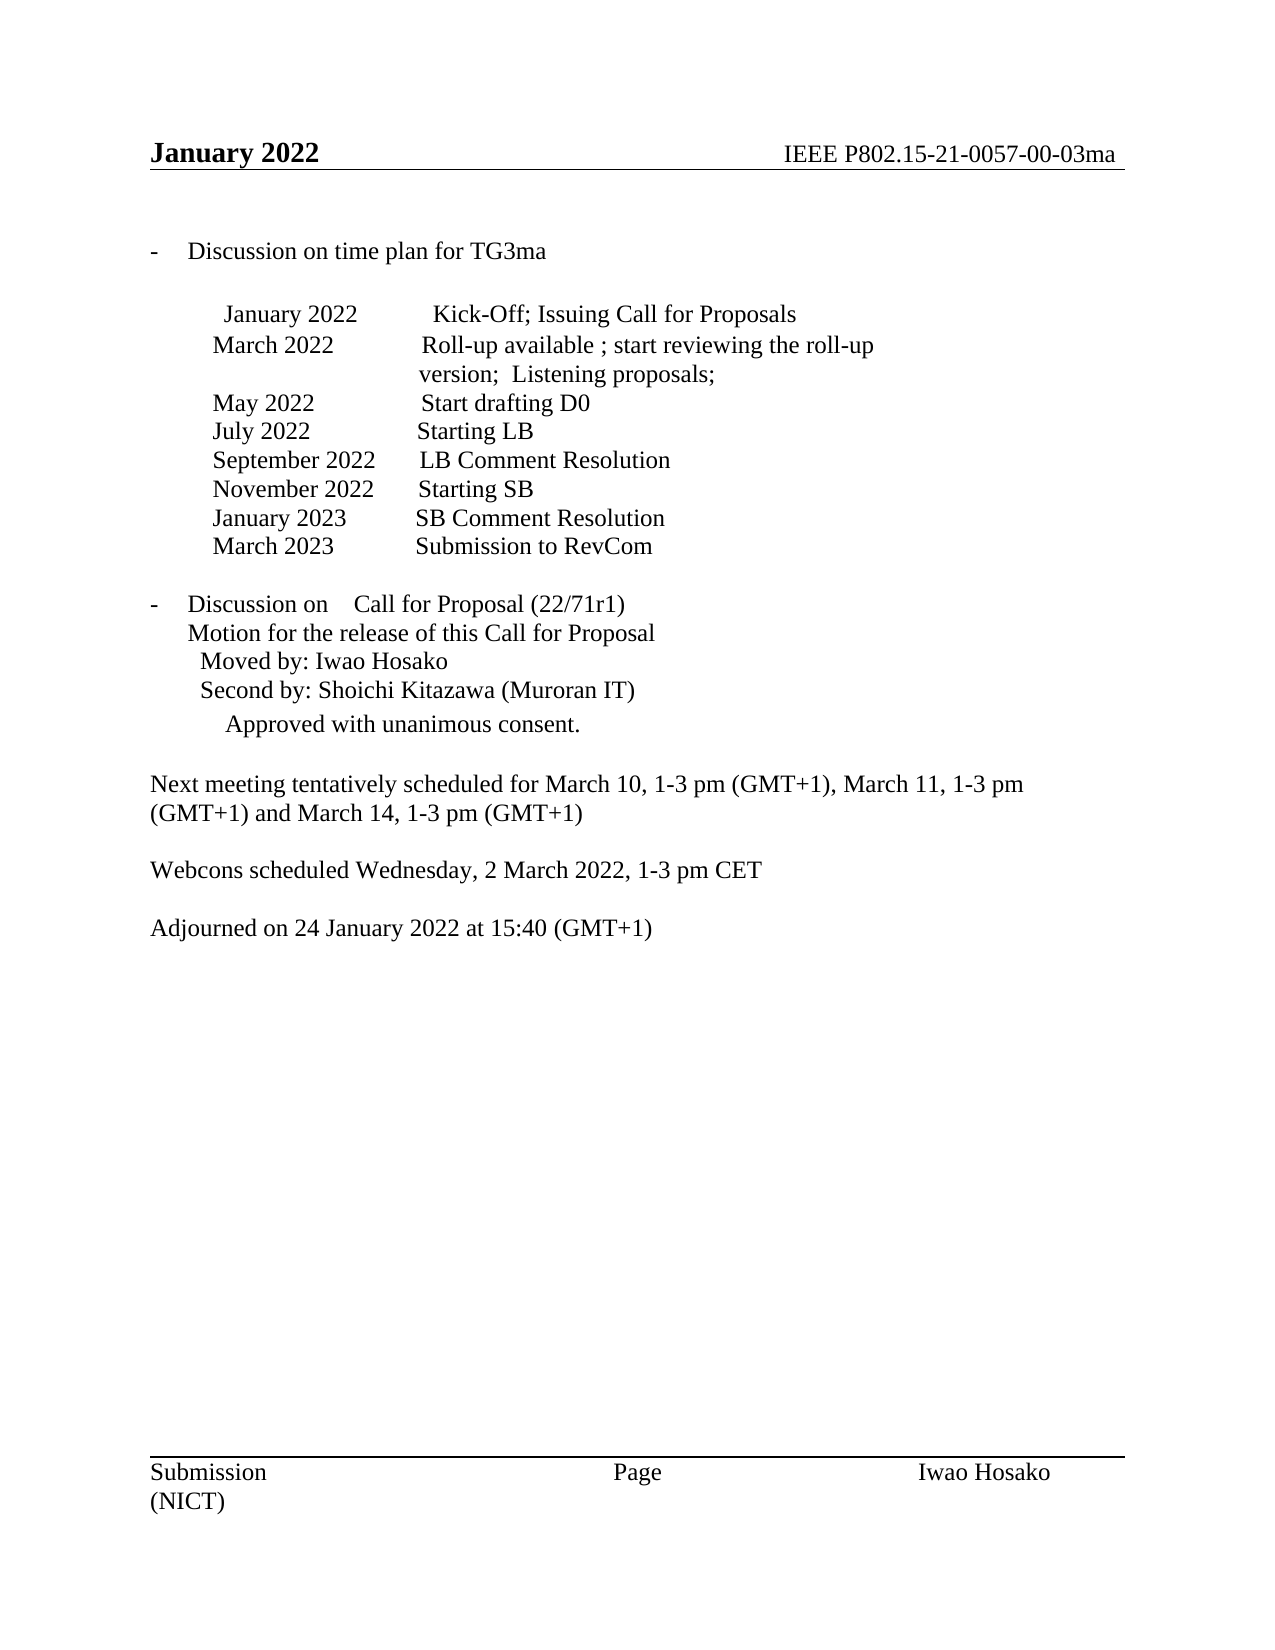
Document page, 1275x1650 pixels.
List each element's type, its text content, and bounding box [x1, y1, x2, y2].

list March 2023 Submission to RevCom [187, 531, 1125, 589]
list March 2022 Roll-up available ; start reviewing the roll-up [187, 330, 1125, 359]
list May 2022 Start drafting D0 [187, 388, 1125, 416]
text Adjourned on 24 January 2022 at 15:40 (GMT+1) [150, 913, 1125, 941]
list September 2022 LB Comment Resolution [187, 445, 1125, 474]
text Next meeting tentatively scheduled for March 10, 1-3 pm (GMT+1), March 11, 1-3 pm (GMT+1) and March 14, 1-3 pm (GMT+1) [150, 769, 1125, 826]
list July 2022 Starting LB [187, 416, 1125, 445]
list Moved by: Iwao Hosako Second by: Shoichi Kitazawa (Muroran IT) Approved with unanimous consent. [200, 646, 1125, 740]
list November 2022 Starting SB [187, 474, 1125, 503]
list Discussion on Call for Proposal (22/71r1) Motion for the release of this Call for Proposal [150, 589, 1125, 646]
text Webcons scheduled Wednesday, 2 March 2022, 1-3 pm CET [150, 855, 1125, 884]
list January 2023 SB Comment Resolution [187, 503, 1125, 531]
list version; Listening proposals; [187, 359, 1125, 388]
list Discussion on time plan for TG3ma January 2022 Kick-Off; Issuing Call for Proposals [150, 236, 1125, 330]
